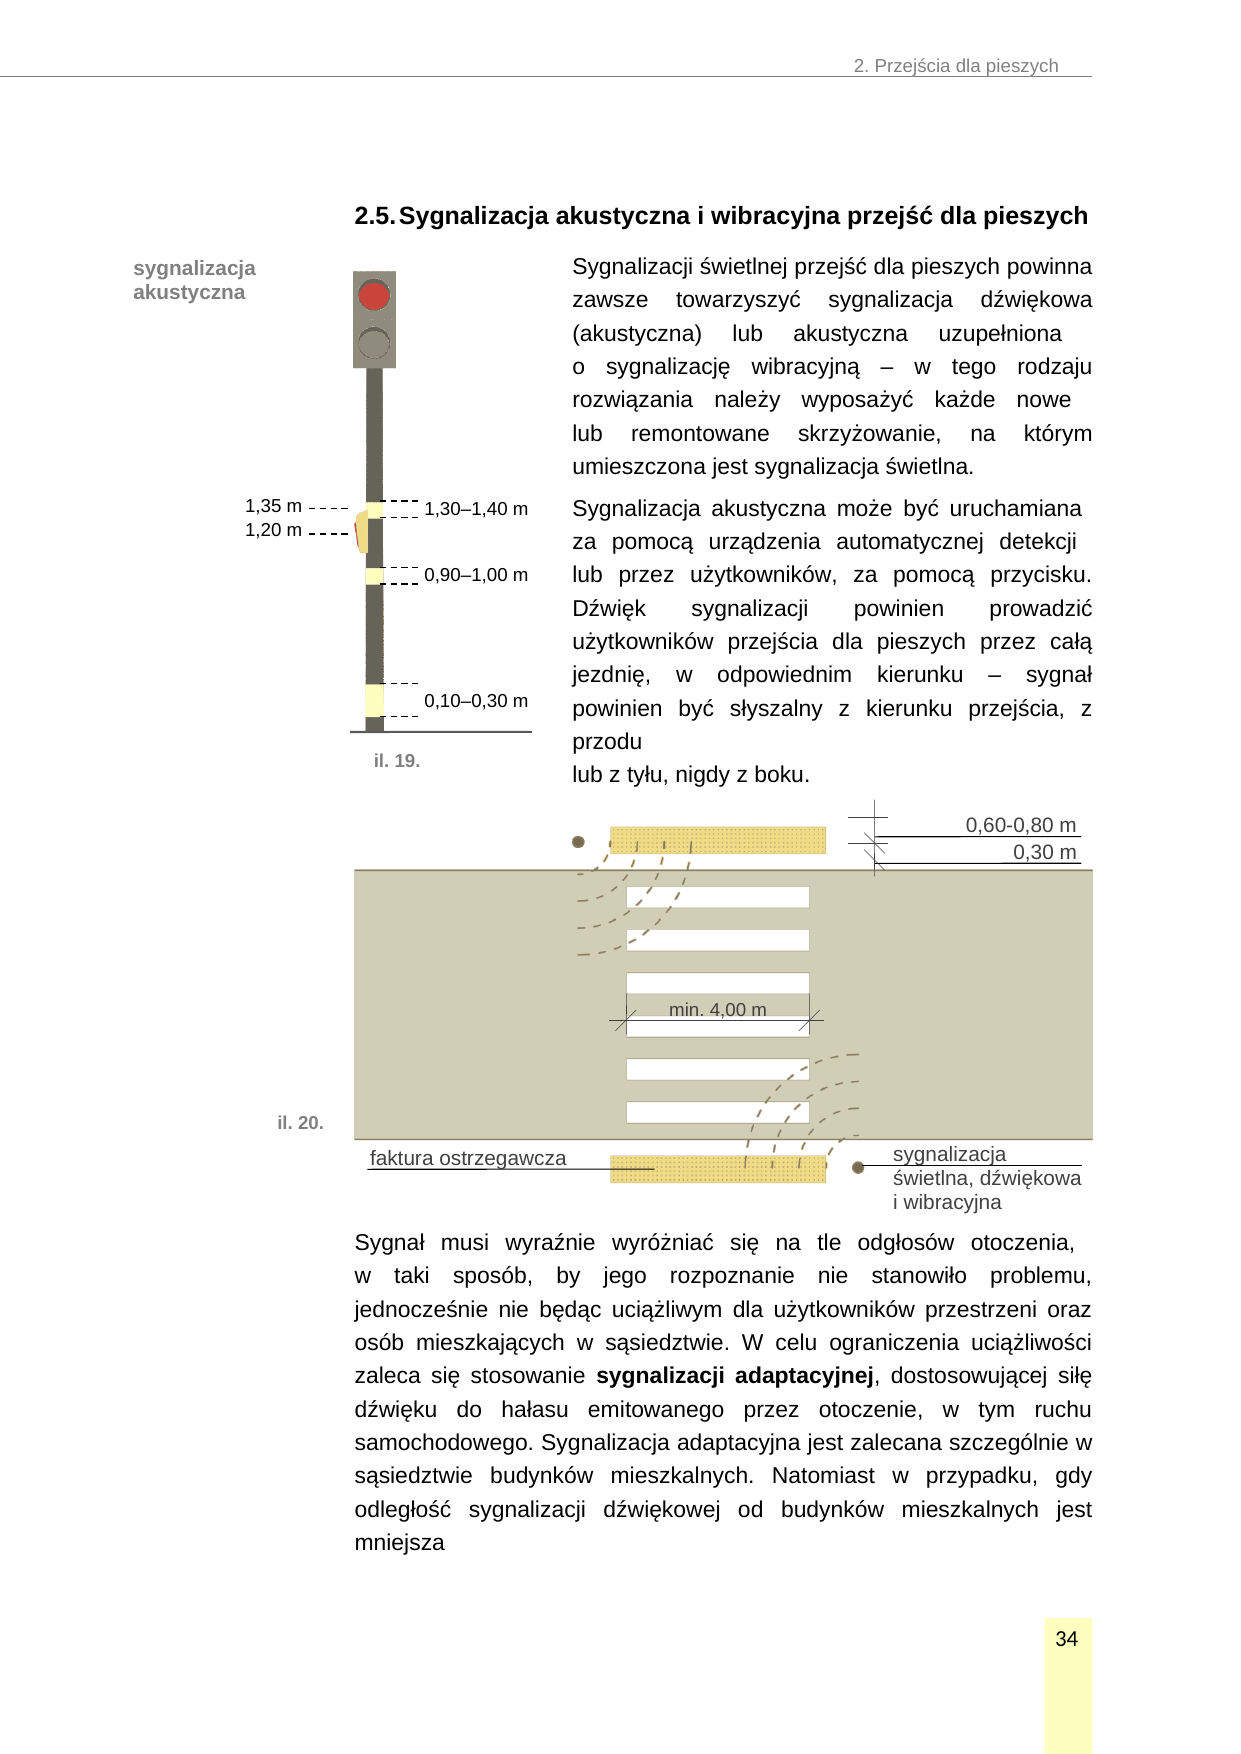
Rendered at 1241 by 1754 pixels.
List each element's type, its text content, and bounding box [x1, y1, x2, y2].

list Sygnalizacja akustyczna i wibracyjna przejść dla pieszych [354, 198, 1092, 231]
picture [335, 271, 424, 733]
text Sygnalizacja akustyczna może być uruchamiana za pomocą urządzenia automatycznej detekcji lub przez użytkowników, za pomocą przycisku. Dźwięk sygnalizacji powinien prowadzić użytkowników przejścia dla pieszych przez całą jezdnię, w odpowiednim kierunku – sygnał powinien być słyszalny z kierunku przejścia, z przodu lub z tyłu, nigdy z boku. [354, 489, 1092, 789]
picture [354, 789, 1093, 1220]
text Sygnalizacji świetlnej przejść dla pieszych powinna zawsze towarzyszyć sygnalizacja dźwiękowa (akustyczna) lub akustyczna uzupełniona o sygnalizację wibracyjną – w tego rodzaju rozwiązania należy wyposażyć każde nowe lub remontowane skrzyżowanie, na którym umieszczona jest sygnalizacja świetlna. [354, 248, 1092, 481]
